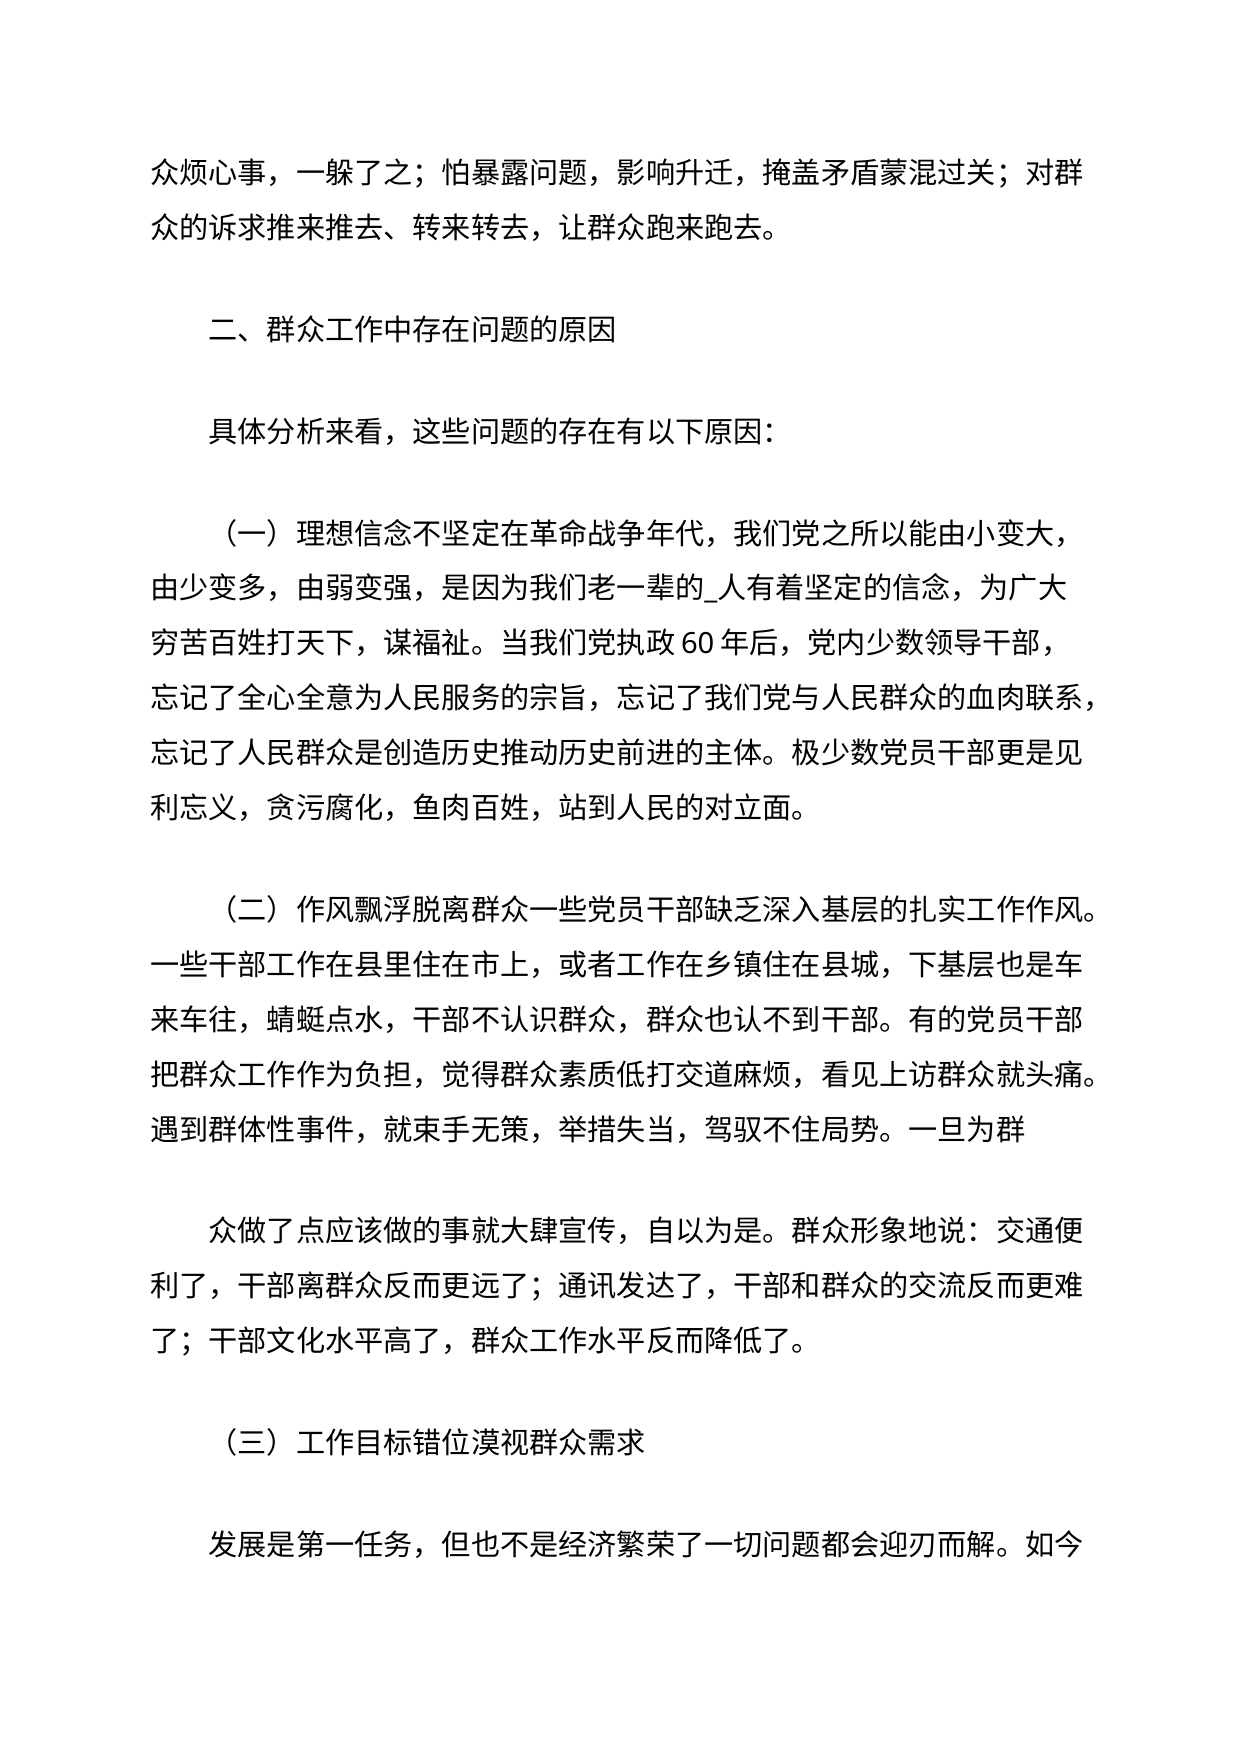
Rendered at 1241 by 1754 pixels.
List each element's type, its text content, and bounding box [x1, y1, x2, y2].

text 二、群众工作中存在问题的原因 [150, 307, 1090, 349]
text 众做了点应该做的事就大肆宣传，自以为是。群众形象地说：交通便利了，干部离群众反而更远了；通讯发达了，干部和群众的交流反而更难了；干部文化水平高了，群众工作水平反而降低了。 [150, 1208, 1090, 1360]
text 具体分析来看，这些问题的存在有以下原因： [150, 408, 1090, 451]
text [150, 1521, 1090, 1564]
text （一）理想信念不坚定在革命战争年代，我们党之所以能由小变大，由少变多，由弱变强，是因为我们老一辈的_人有着坚定的信念，为广大穷苦百姓打天下，谋福祉。当我们党执政60年后，党内少数领导干部，忘记了全心全意为人民服务的宗旨，忘记了我们党与人民群众的血肉联系，忘记了人民群众是创造历史推动历史前进的主体。极少数党员干部更是见利忘义，贪污腐化，鱼肉百姓，站到人民的对立面。 [150, 510, 1090, 827]
text （二）作风飘浮脱离群众一些党员干部缺乏深入基层的扎实工作作风。一些干部工作在县里住在市上，或者工作在乡镇住在县城，下基层也是车来车往，蜻蜓点水，干部不认识群众，群众也认不到干部。有的党员干部把群众工作作为负担，觉得群众素质低打交道麻烦，看见上访群众就头痛。遇到群体性事件，就束手无策，举措失当，驾驭不住局势。一旦为群 [150, 887, 1090, 1148]
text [150, 150, 1090, 247]
text （三）工作目标错位漠视群众需求 [150, 1419, 1090, 1462]
